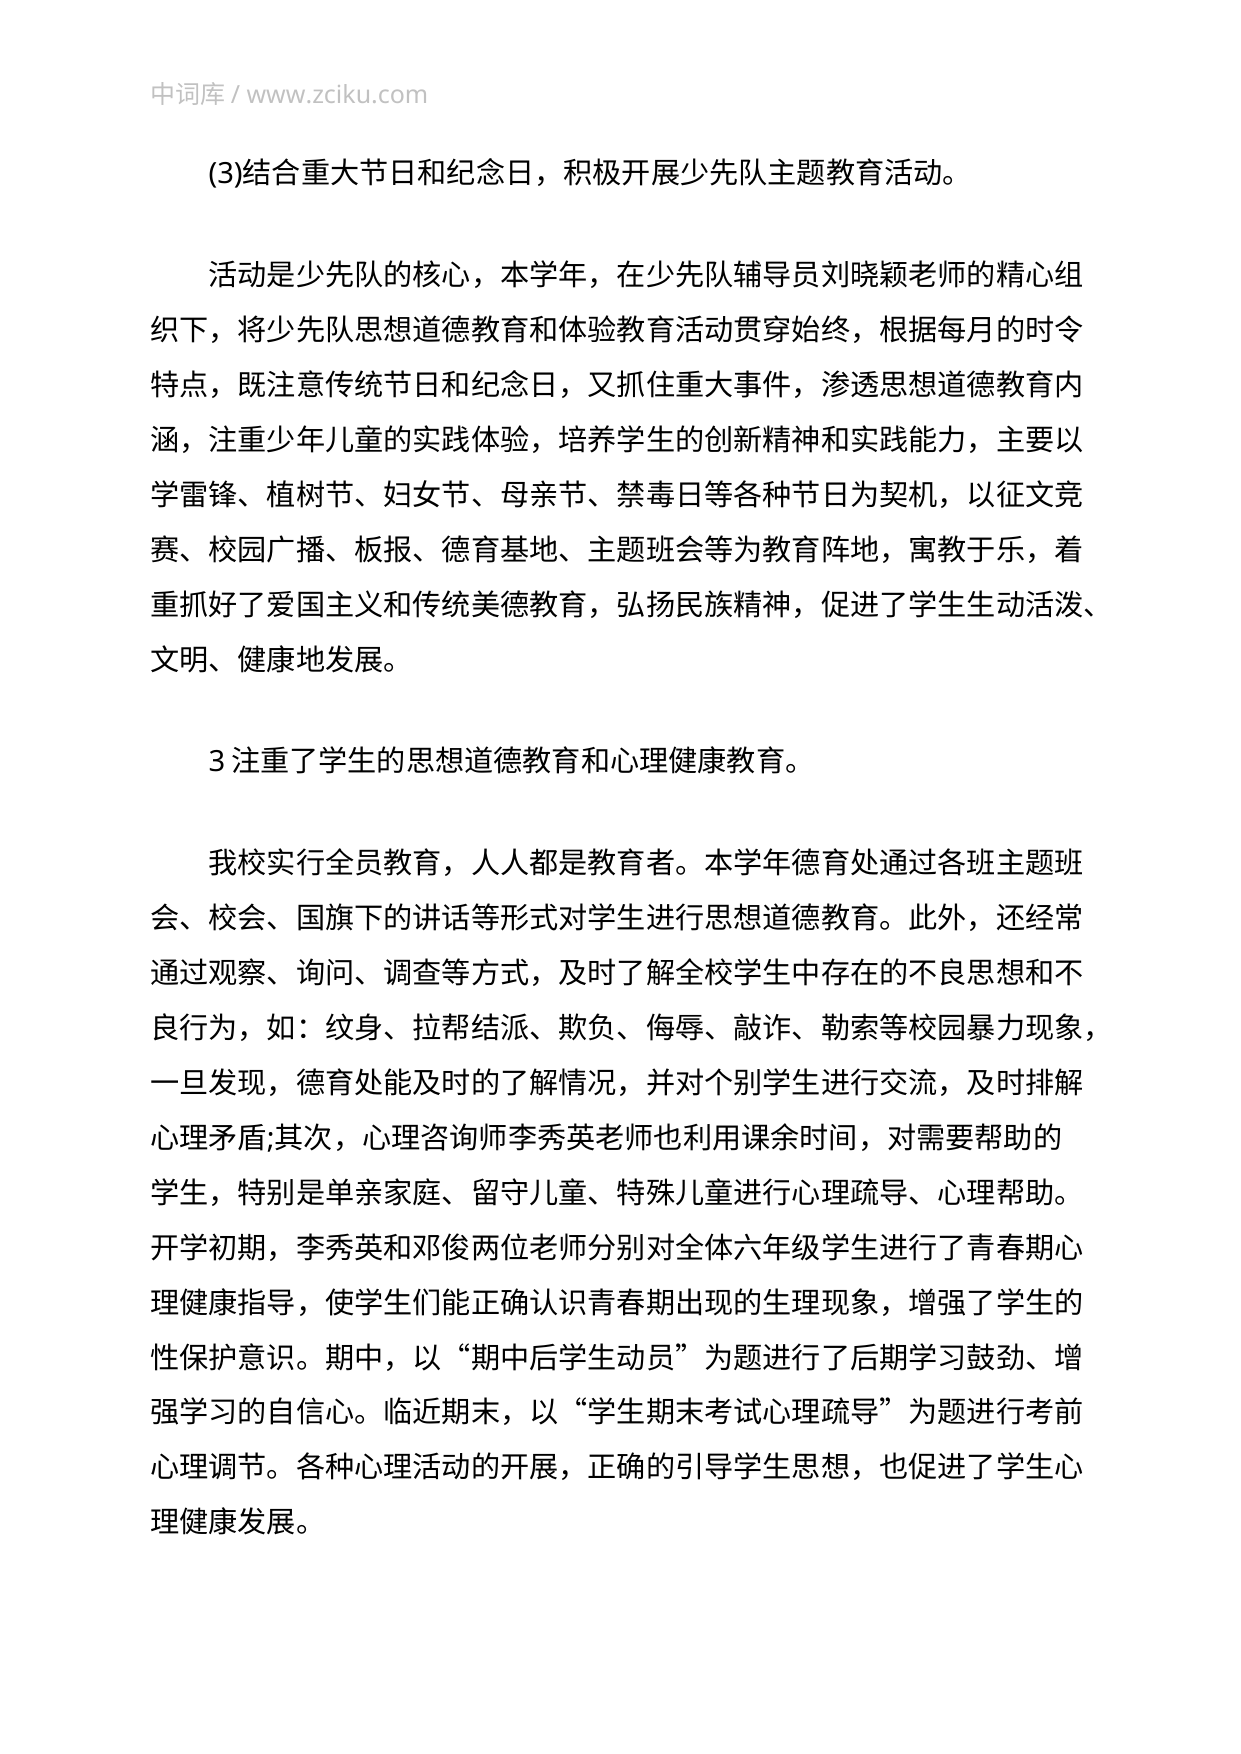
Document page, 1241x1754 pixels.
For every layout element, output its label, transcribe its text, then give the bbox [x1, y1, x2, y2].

text 活动是少先队的核心，本学年，在少先队辅导员刘晓颖老师的精心组织下，将少先队思想道德教育和体验教育活动贯穿始终，根据每月的时令特点，既注意传统节日和纪念日，又抓住重大事件，渗透思想道德教育内涵，注重少年儿童的实践体验，培养学生的创新精神和实践能力，主要以学雷锋、植树节、妇女节、母亲节、禁毒日等各种节日为契机，以征文竞赛、校园广播、板报、德育基地、主题班会等为教育阵地，寓教于乐，着重抓好了爱国主义和传统美德教育，弘扬民族精神，促进了学生生动活泼、文明、健康地发展。 [150, 252, 1090, 678]
text 我校实行全员教育，人人都是教育者。本学年德育处通过各班主题班会、校会、国旗下的讲话等形式对学生进行思想道德教育。此外，还经常通过观察、询问、调查等方式，及时了解全校学生中存在的不良思想和不良行为，如：纹身、拉帮结派、欺负、侮辱、敲诈、勒索等校园暴力现象，一旦发现，德育处能及时的了解情况，并对个别学生进行交流，及时排解心理矛盾;其次，心理咨询师李秀英老师也利用课余时间，对需要帮助的学生，特别是单亲家庭、留守儿童、特殊儿童进行心理疏导、心理帮助。开学初期，李秀英和邓俊两位老师分别对全体六年级学生进行了青春期心理健康指导，使学生们能正确认识青春期出现的生理现象，增强了学生的性保护意识。期中，以“期中后学生动员”为题进行了后期学习鼓劲、增强学习的自信心。临近期末，以“学生期末考试心理疏导”为题进行考前心理调节。各种心理活动的开展，正确的引导学生思想，也促进了学生心理健康发展。 [150, 840, 1090, 1541]
text (3)结合重大节日和纪念日，积极开展少先队主题教育活动。 [150, 150, 1090, 192]
text 3注重了学生的思想道德教育和心理健康教育。 [150, 738, 1090, 780]
